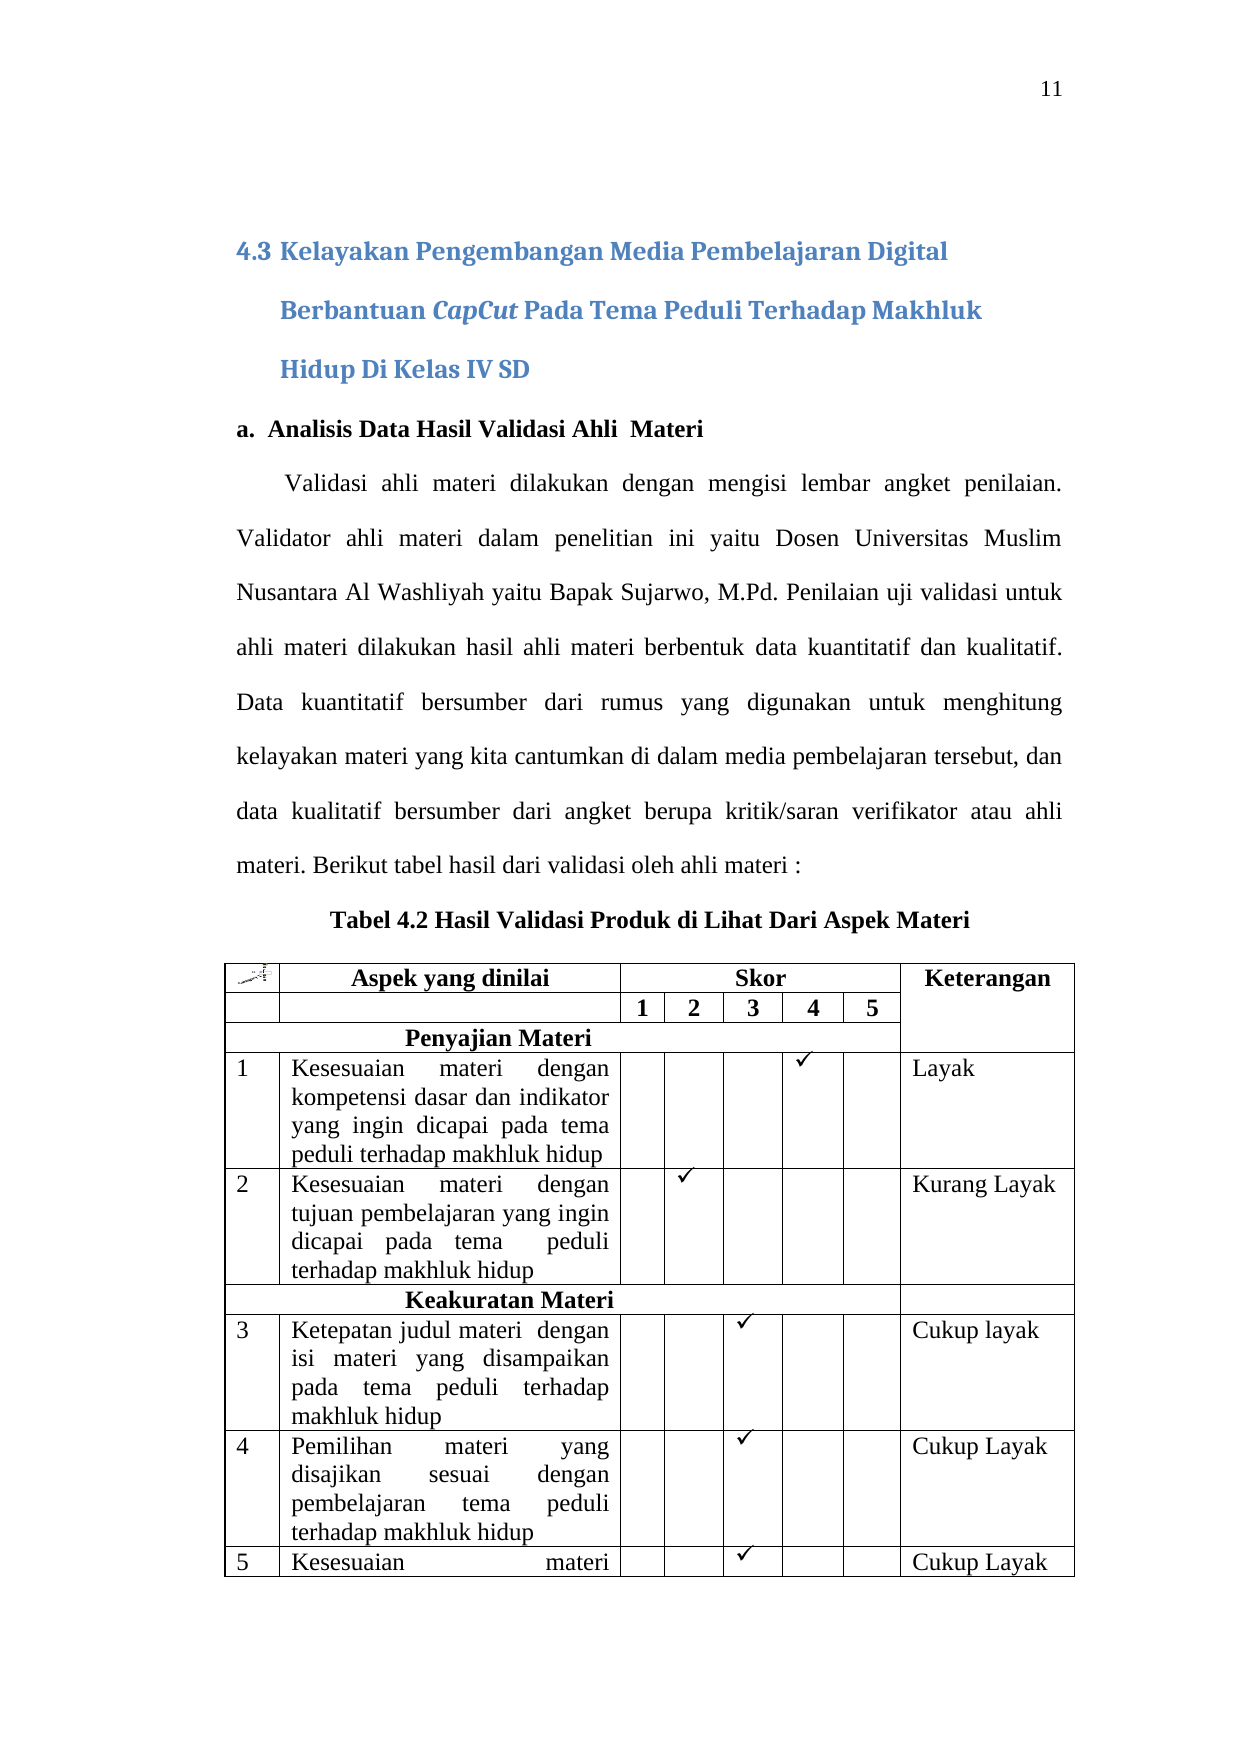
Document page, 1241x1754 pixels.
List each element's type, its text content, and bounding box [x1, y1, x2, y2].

table_cell [621, 1547, 664, 1576]
table_cell [621, 1431, 664, 1546]
table_cell [665, 1169, 723, 1284]
table_cell [783, 1547, 843, 1576]
table_cell [665, 1053, 723, 1168]
table_cell Cukup Layak [901, 1547, 1074, 1576]
table_cell 2 [226, 1169, 279, 1284]
table_cell [621, 1053, 664, 1168]
table_cell [844, 1315, 900, 1430]
table_cell [844, 1169, 900, 1284]
table_cell Penyajian Materi [226, 1023, 900, 1052]
table_cell 4 [783, 993, 843, 1022]
table_cell [621, 1315, 664, 1430]
text a. Analisis Data Hasil Validasi Ahli Materi [236, 414, 1063, 442]
table_header Aspek yang dinilai [280, 964, 620, 992]
table_cell [783, 1315, 843, 1430]
table_cell [665, 1315, 723, 1430]
table_cell Ketepatan judul materi dengan isi materi yang disampaikan pada tema peduli terhadap makhluk hidup [280, 1315, 620, 1430]
table_cell Cukup Layak [901, 1431, 1074, 1546]
text Tabel 4.2 Hasil Validasi Produk di Lihat Dari Aspek Materi [236, 905, 1063, 934]
table_cell 1 [226, 1053, 279, 1168]
table_cell [783, 1169, 843, 1284]
table_cell [724, 1169, 782, 1284]
table_cell Layak [901, 1053, 1074, 1168]
table_cell 4 [226, 1431, 279, 1546]
table_cell [621, 1169, 664, 1284]
table_cell [901, 1285, 1074, 1314]
table_cell [665, 1547, 723, 1576]
table_cell [724, 1315, 782, 1430]
table_cell 3 [226, 1315, 279, 1430]
text Validasi ahli materi dilakukan dengan mengisi lembar angket penilaian. Validator ahli materi dalam penelitian ini yaitu Dosen Universitas Muslim Nusantara Al Washliyah yaitu Bapak Sujarwo, M.Pd. Penilaian uji validasi untuk ahli materi dilakukan hasil ahli materi berbentuk data kuantitatif dan kualitatif. Data kuantitatif bersumber dari rumus yang digunakan untuk menghitung kelayakan materi yang kita cantumkan di dalam media pembelajaran tersebut, dan data kualitatif bersumber dari angket berupa kritik/saran verifikator atau ahli materi. Berikut tabel hasil dari validasi oleh ahli materi : [236, 468, 1063, 879]
table_cell 5 [226, 1547, 279, 1576]
table_header Skor [621, 964, 900, 992]
table_cell Cukup layak [901, 1315, 1074, 1430]
table_cell [280, 993, 620, 1022]
table_cell [226, 993, 279, 1022]
table_cell 3 [724, 993, 782, 1022]
table_cell [783, 1431, 843, 1546]
table_cell 5 [844, 993, 900, 1022]
table_header [226, 964, 279, 992]
table_cell Kurang Layak [901, 1169, 1074, 1284]
table_cell [724, 1431, 782, 1546]
table_cell [783, 1053, 843, 1168]
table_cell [280, 1547, 620, 1576]
table_cell Kesesuaian materi dengan tujuan pembelajaran yang ingin dicapai pada tema peduli terhadap makhluk hidup [280, 1169, 620, 1284]
table_cell [844, 1053, 900, 1168]
table_cell 2 [665, 993, 723, 1022]
subtitle 4.3 Kelayakan Pengembangan Media Pembelajaran Digital Berbantuan CapCut Pada Tema Peduli Terhadap Makhluk Hidup Di Kelas IV SD [236, 236, 1063, 386]
table_cell [724, 1053, 782, 1168]
table_cell [665, 1431, 723, 1546]
table_header Keterangan [901, 964, 1074, 1052]
table_cell Kesesuaian materi dengan kompetensi dasar dan indikator yang ingin dicapai pada tema peduli terhadap makhluk hidup [280, 1053, 620, 1168]
table_cell Pemilihan materi yang disajikan sesuai dengan pembelajaran tema peduli terhadap makhluk hidup [280, 1431, 620, 1546]
table_cell Keakuratan Materi [226, 1285, 900, 1314]
table_cell [844, 1431, 900, 1546]
table_cell [724, 1547, 782, 1576]
table_cell [844, 1547, 900, 1576]
table_cell 1 [621, 993, 664, 1022]
